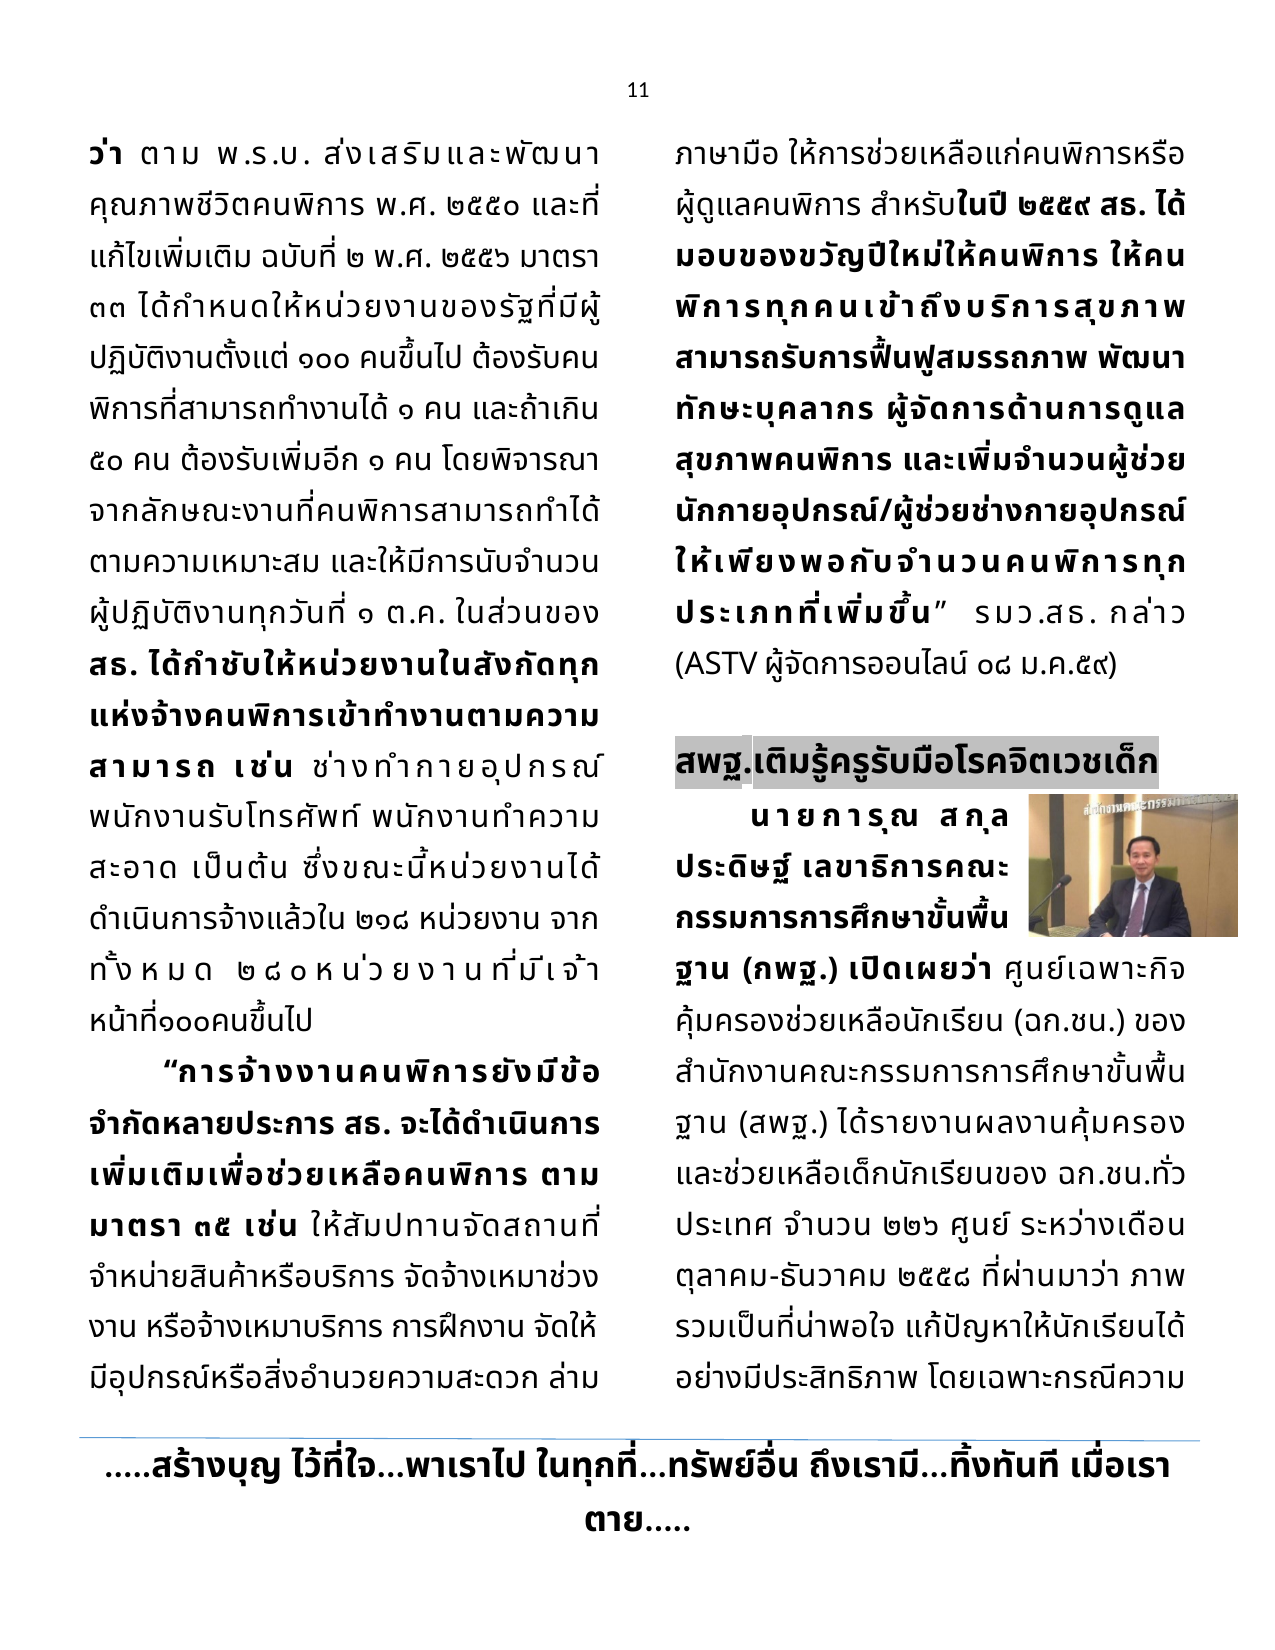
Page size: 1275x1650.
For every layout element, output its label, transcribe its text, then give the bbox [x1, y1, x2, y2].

text “การจ้างงานคนพิการยังมีข้อจำกัดหลายประการ สธ. จะได้ดำเนินการเพิ่มเติมเพื่อช่วยเหลือคนพิการ ตามมาตรา ๓๕ เช่น ให้สัมปทานจัดสถานที่จำหน่ายสินค้าหรือบริการ จัดจ้างเหมาช่วงงาน หรือจ้างเหมาบริการ การฝึกงาน จัดให้มีอุปกรณ์หรือสิ่งอำนวยความสะดวก ล่ามภาษามือ ให้การช่วยเหลือแก่คนพิการหรือผู้ดูแลคนพิการ สำหรับในปี ๒๕๕๙ สธ. ได้มอบของขวัญปีใหม่ให้คนพิการ ให้คนพิการทุกคนเข้าถึงบริการสุขภาพสามารถรับการฟื้นฟูสมรรถภาพ พัฒนาทักษะบุคลากร ผู้จัดการด้านการดูแลสุขภาพคนพิการ และเพิ่มจำนวนผู้ช่วยนักกายอุปกรณ์/ผู้ช่วยช่างกายอุปกรณ์ ให้เพียงพอกับจำนวนคนพิการทุกประเภทที่เพิ่มขึ้น” รมว.สธ. กล่าว (ASTVผู้จัดการออนไลน์ ๐๘ ม.ค.๕๙) [675, 131, 1186, 689]
text “การจ้างงานคนพิการยังมีข้อจำกัดหลายประการ สธ. จะได้ดำเนินการเพิ่มเติมเพื่อช่วยเหลือคนพิการ ตามมาตรา ๓๕ เช่น ให้สัมปทานจัดสถานที่จำหน่ายสินค้าหรือบริการ จัดจ้างเหมาช่วงงาน หรือจ้างเหมาบริการ การฝึกงาน จัดให้มีอุปกรณ์หรือสิ่งอำนวยความสะดวก ล่ามภาษามือ ให้การช่วยเหลือแก่คนพิการหรือผู้ดูแลคนพิการ สำหรับในปี ๒๕๕๙ สธ. ได้มอบของขวัญปีใหม่ให้คนพิการ ให้คนพิการทุกคนเข้าถึงบริการสุขภาพสามารถรับการฟื้นฟูสมรรถภาพ พัฒนาทักษะบุคลากร ผู้จัดการด้านการดูแลสุขภาพคนพิการ และเพิ่มจำนวนผู้ช่วยนักกายอุปกรณ์/ผู้ช่วยช่างกายอุปกรณ์ ให้เพียงพอกับจำนวนคนพิการทุกประเภทที่เพิ่มขึ้น” รมว.สธ. กล่าว (ASTVผู้จัดการออนไลน์ ๐๘ ม.ค.๕๙) [89, 1049, 600, 1403]
text สพฐ.เติมรู้ครูรับมือโรคจิตเวชเด็ก [742, 735, 1186, 789]
picture [1028, 794, 1238, 937]
